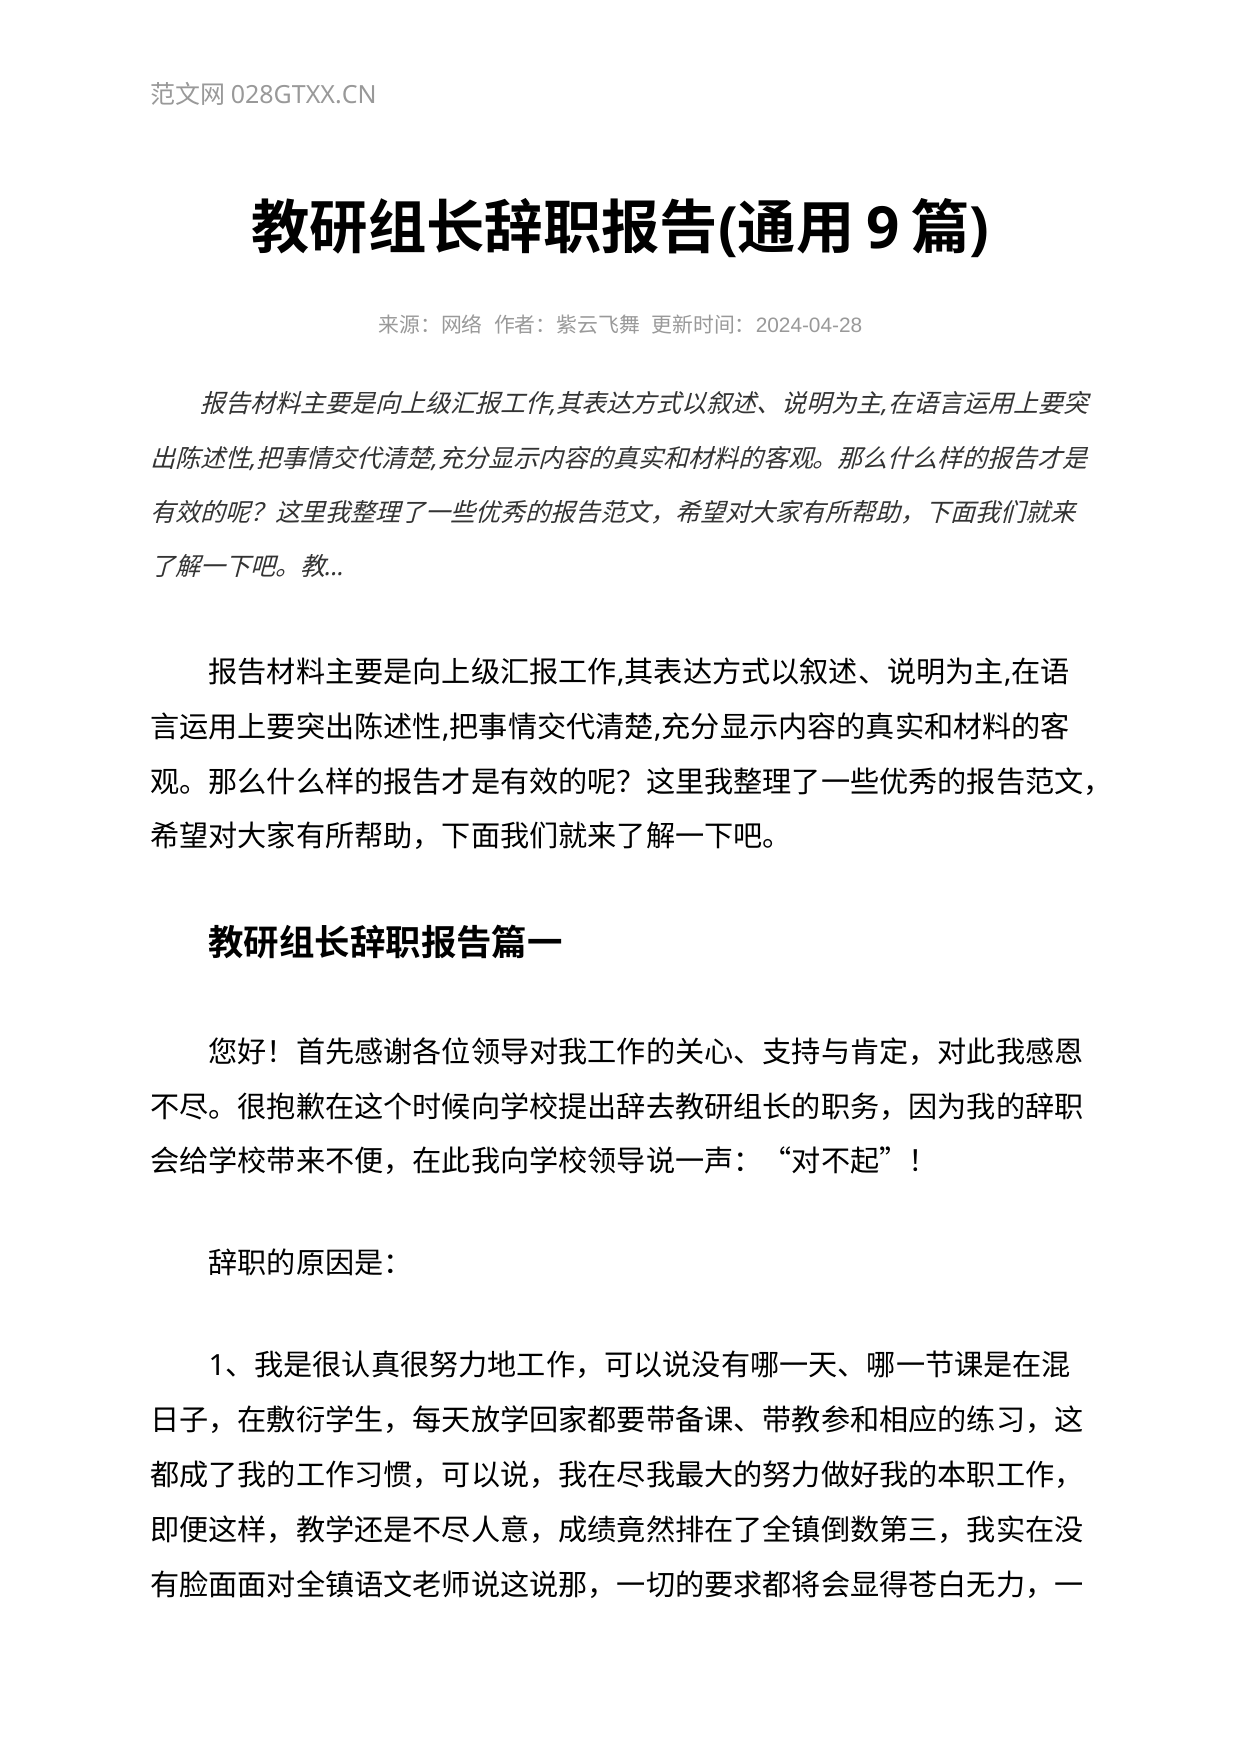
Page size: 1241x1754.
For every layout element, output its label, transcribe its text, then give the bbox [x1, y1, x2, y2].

text 来源：网络 作者：紫云飞舞 更新时间：2024-04-28 [150, 313, 1090, 337]
text 您好！首先感谢各位领导对我工作的关心、支持与肯定，对此我感恩不尽。很抱歉在这个时候向学校提出辞去教研组长的职务，因为我的辞职会给学校带来不便，在此我向学校领导说一声：“对不起”！ [150, 1028, 1090, 1180]
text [150, 1342, 1090, 1603]
text 报告材料主要是向上级汇报工作,其表达方式以叙述、说明为主,在语言运用上要突出陈述性,把事情交代清楚,充分显示内容的真实和材料的客观。那么什么样的报告才是有效的呢？这里我整理了一些优秀的报告范文，希望对大家有所帮助，下面我们就来了解一下吧。教... [150, 384, 1090, 583]
text 教研组长辞职报告篇一 [150, 915, 1090, 966]
text 报告材料主要是向上级汇报工作,其表达方式以叙述、说明为主,在语言运用上要突出陈述性,把事情交代清楚,充分显示内容的真实和材料的客观。那么什么样的报告才是有效的呢？这里我整理了一些优秀的报告范文，希望对大家有所帮助，下面我们就来了解一下吧。 [150, 648, 1090, 855]
subtitle 教研组长辞职报告(通用9篇) [150, 181, 1090, 266]
text 辞职的原因是： [150, 1240, 1090, 1282]
